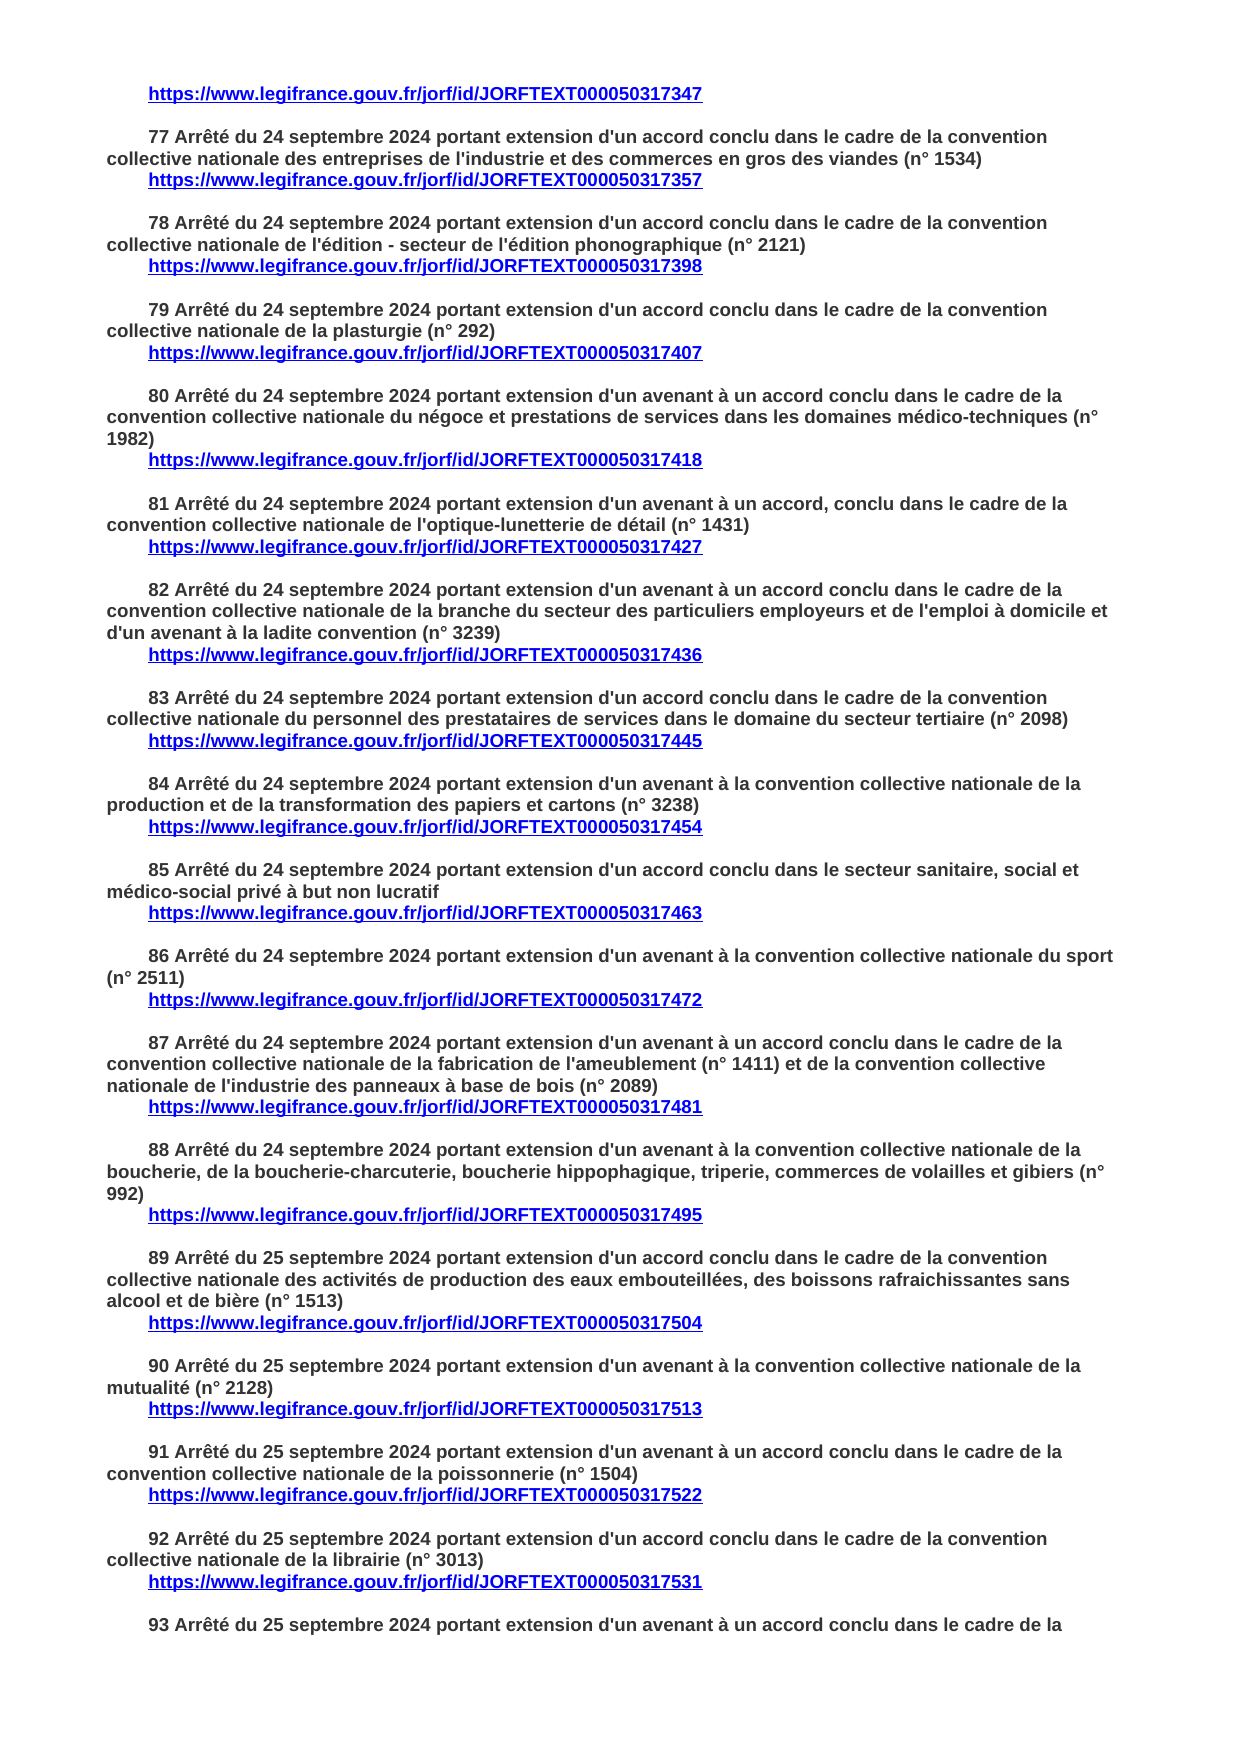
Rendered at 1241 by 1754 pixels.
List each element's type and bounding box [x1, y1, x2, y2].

text [106, 83, 1128, 1635]
